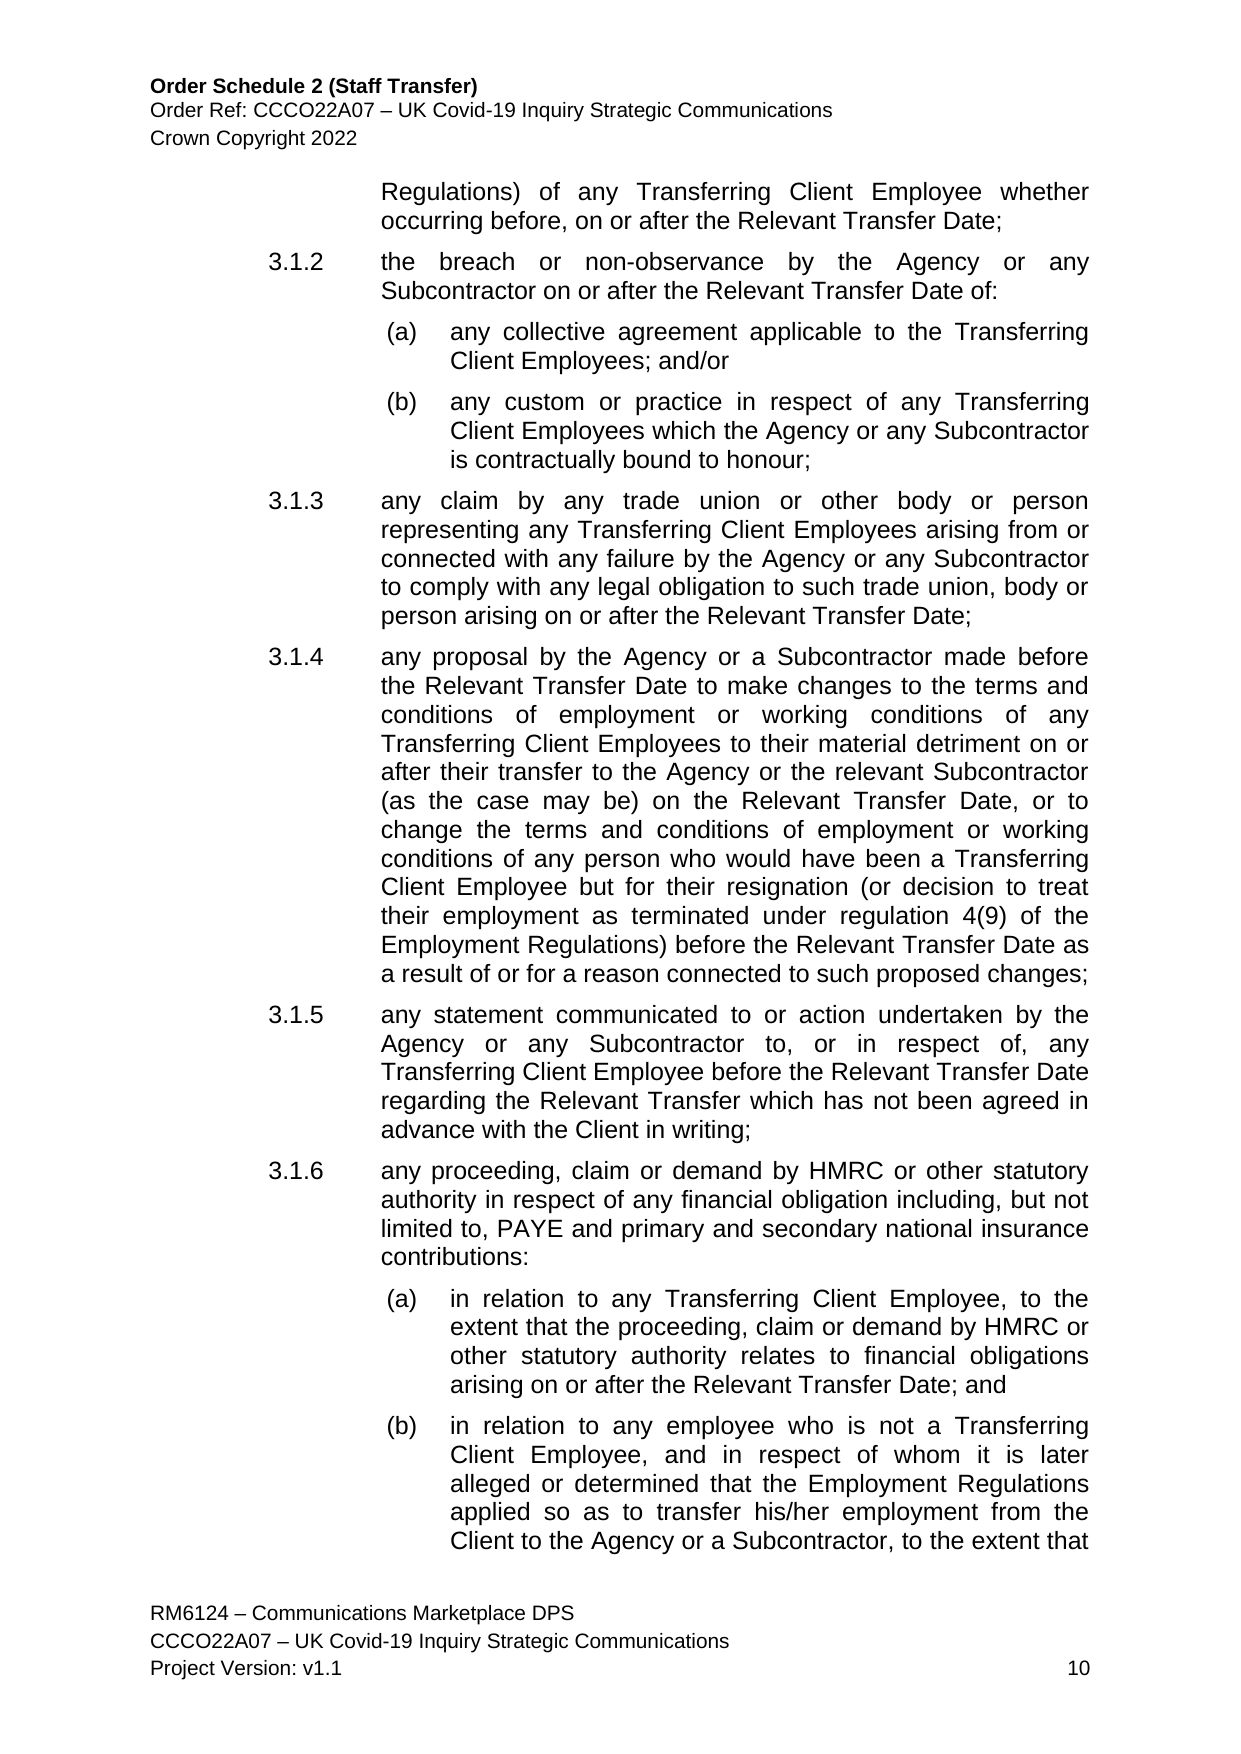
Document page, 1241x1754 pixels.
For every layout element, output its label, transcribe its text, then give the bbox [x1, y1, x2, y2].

list any custom or practice in respect of any Transferring Client Employees which the Agency or any Subcontractor is contractually bound to honour; [386, 387, 1090, 473]
list in relation to any Transferring Client Employee, to the extent that the proceeding, claim or demand by HMRC or other statutory authority relates to financial obligations arising on or after the Relevant Transfer Date; and [386, 1283, 1090, 1398]
list the breach or non-observance by the Agency or any Subcontractor on or after the Relevant Transfer Date of: [268, 247, 1090, 305]
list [386, 1411, 1090, 1555]
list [268, 177, 1090, 235]
list any proposal by the Agency or a Subcontractor made before the Relevant Transfer Date to make changes to the terms and conditions of employment or working conditions of any Transferring Client Employees to their material detriment on or after their transfer to the Agency or the relevant Subcontractor (as the case may be) on the Relevant Transfer Date, or to change the terms and conditions of employment or working conditions of any person who would have been a Transferring Client Employee but for their resignation (or decision to treat their employment as terminated under regulation 4(9) of the Employment Regulations) before the Relevant Transfer Date as a result of or for a reason connected to such proposed changes; [268, 642, 1090, 987]
list any proceeding, claim or demand by HMRC or other statutory authority in respect of any financial obligation including, but not limited to, PAYE and primary and secondary national insurance contributions: [268, 1156, 1090, 1271]
list any claim by any trade union or other body or person representing any Transferring Client Employees arising from or connected with any failure by the Agency or any Subcontractor to comply with any legal obligation to such trade union, body or person arising on or after the Relevant Transfer Date; [268, 486, 1090, 630]
list any collective agreement applicable to the Transferring Client Employees; and/or [386, 317, 1090, 375]
list any statement communicated to or action undertaken by the Agency or any Subcontractor to, or in respect of, any Transferring Client Employee before the Relevant Transfer Date regarding the Relevant Transfer which has not been agreed in advance with the Client in writing; [268, 1000, 1090, 1143]
